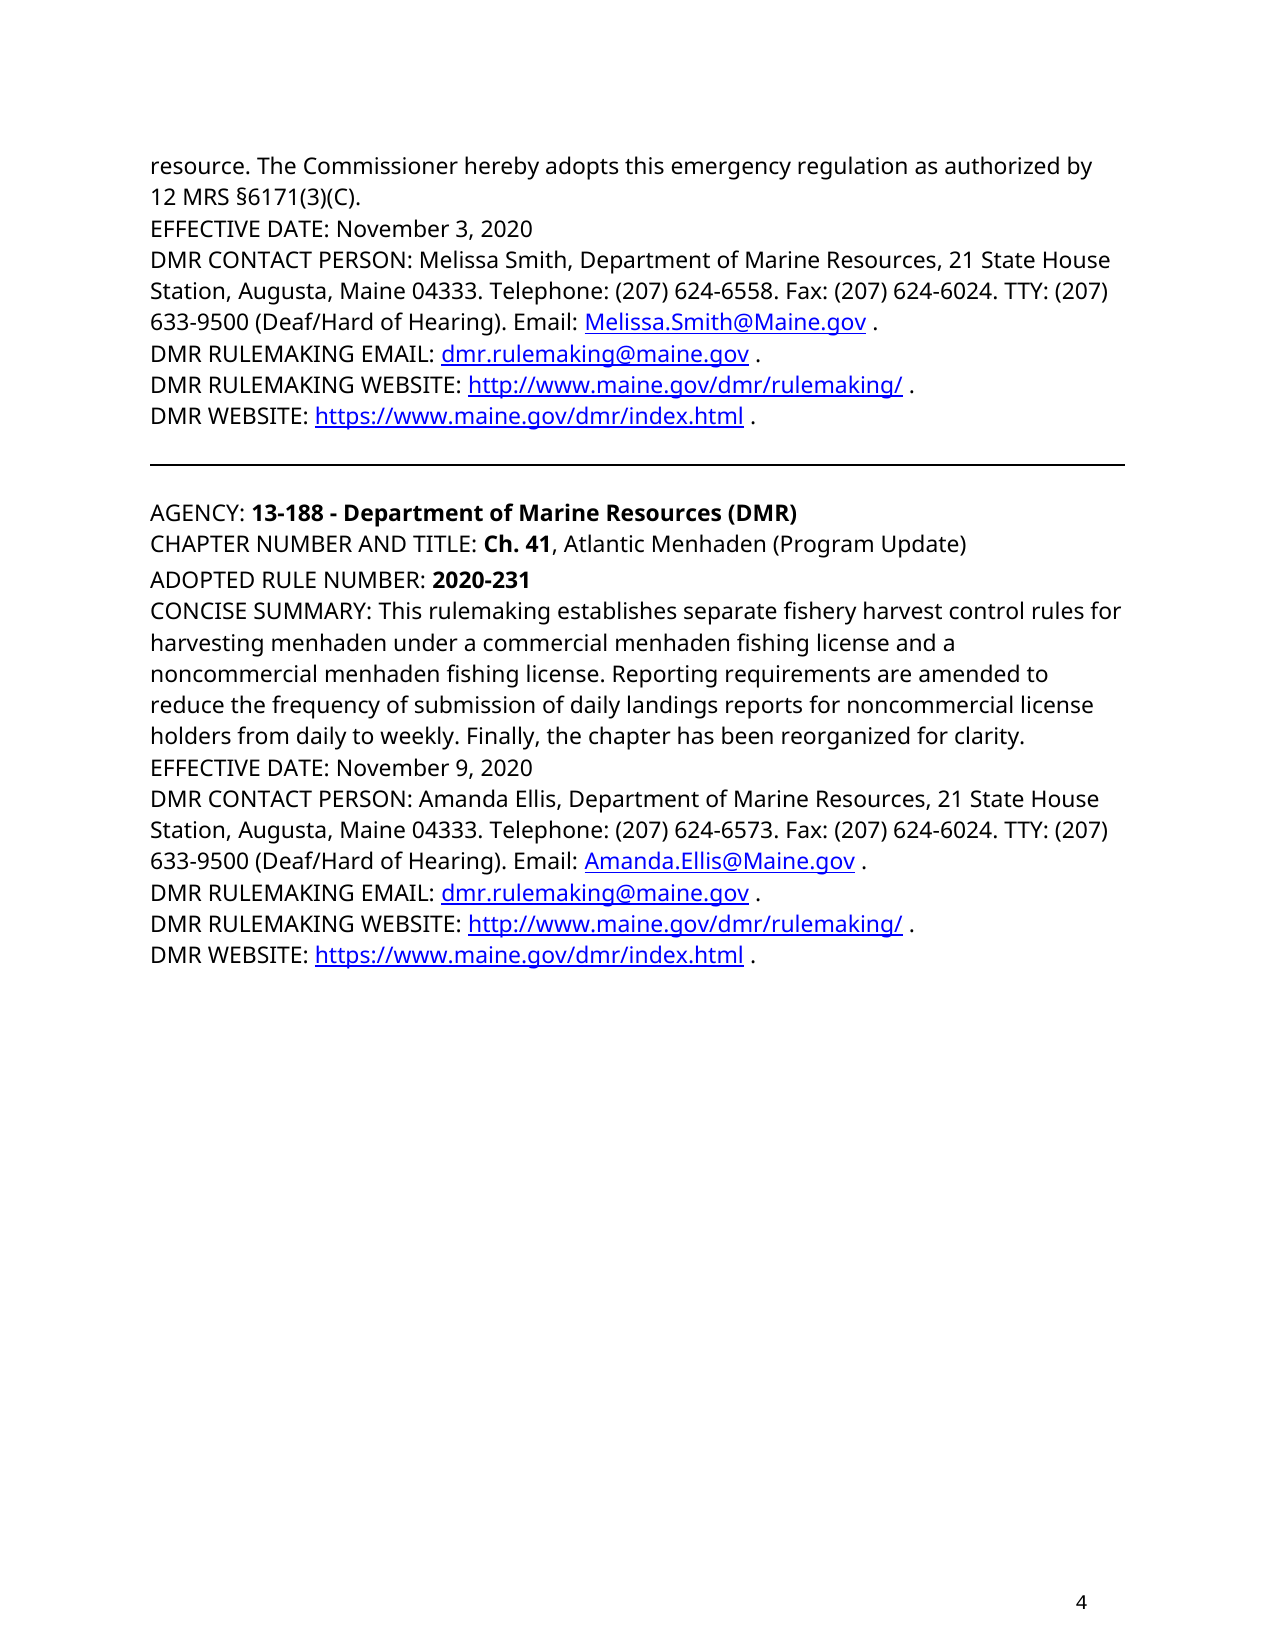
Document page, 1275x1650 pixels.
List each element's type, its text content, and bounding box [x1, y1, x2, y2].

text DMR CONTACT PERSON: Amanda Ellis, Department of Marine Resources, 21 State House Station, Augusta, Maine 04333. Telephone: (207) 624-6573. Fax: (207) 624-6024. TTY: (207) 633-9500 (Deaf/Hard of Hearing). Email: Amanda.Ellis@Maine.gov . [150, 783, 1125, 877]
text ADOPTED RULE NUMBER: 2020-231 [150, 564, 1125, 595]
text DMR WEBSITE: https://www.maine.gov/dmr/index.html . [150, 939, 1125, 970]
text DMR WEBSITE: https://www.maine.gov/dmr/index.html . [150, 400, 1125, 431]
text EFFECTIVE DATE: November 3, 2020 [150, 212, 1125, 244]
text DMR RULEMAKING WEBSITE: http://www.maine.gov/dmr/rulemaking/ . [150, 369, 1125, 400]
text AGENCY: 13-188 - Department of Marine Resources (DMR) [150, 497, 1125, 528]
text DMR RULEMAKING WEBSITE: http://www.maine.gov/dmr/rulemaking/ . [150, 908, 1125, 939]
text CONCISE SUMMARY: This rulemaking establishes separate fishery harvest control rules for harvesting menhaden under a commercial menhaden fishing license and a noncommercial menhaden fishing license. Reporting requirements are amended to reduce the frequency of submission of daily landings reports for noncommercial license holders from daily to weekly. Finally, the chapter has been reorganized for clarity. [150, 595, 1125, 752]
text DMR RULEMAKING EMAIL: dmr.rulemaking@maine.gov . [150, 337, 1125, 369]
text CHAPTER NUMBER AND TITLE: Ch. 41, Atlantic Menhaden (Program Update) [150, 528, 1125, 559]
text EFFECTIVE DATE: November 9, 2020 [150, 752, 1125, 783]
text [150, 150, 1125, 212]
text DMR RULEMAKING EMAIL: dmr.rulemaking@maine.gov . [150, 877, 1125, 908]
text DMR CONTACT PERSON: Melissa Smith, Department of Marine Resources, 21 State House Station, Augusta, Maine 04333. Telephone: (207) 624-6558. Fax: (207) 624-6024. TTY: (207) 633-9500 (Deaf/Hard of Hearing). Email: Melissa.Smith@Maine.gov . [150, 244, 1125, 337]
